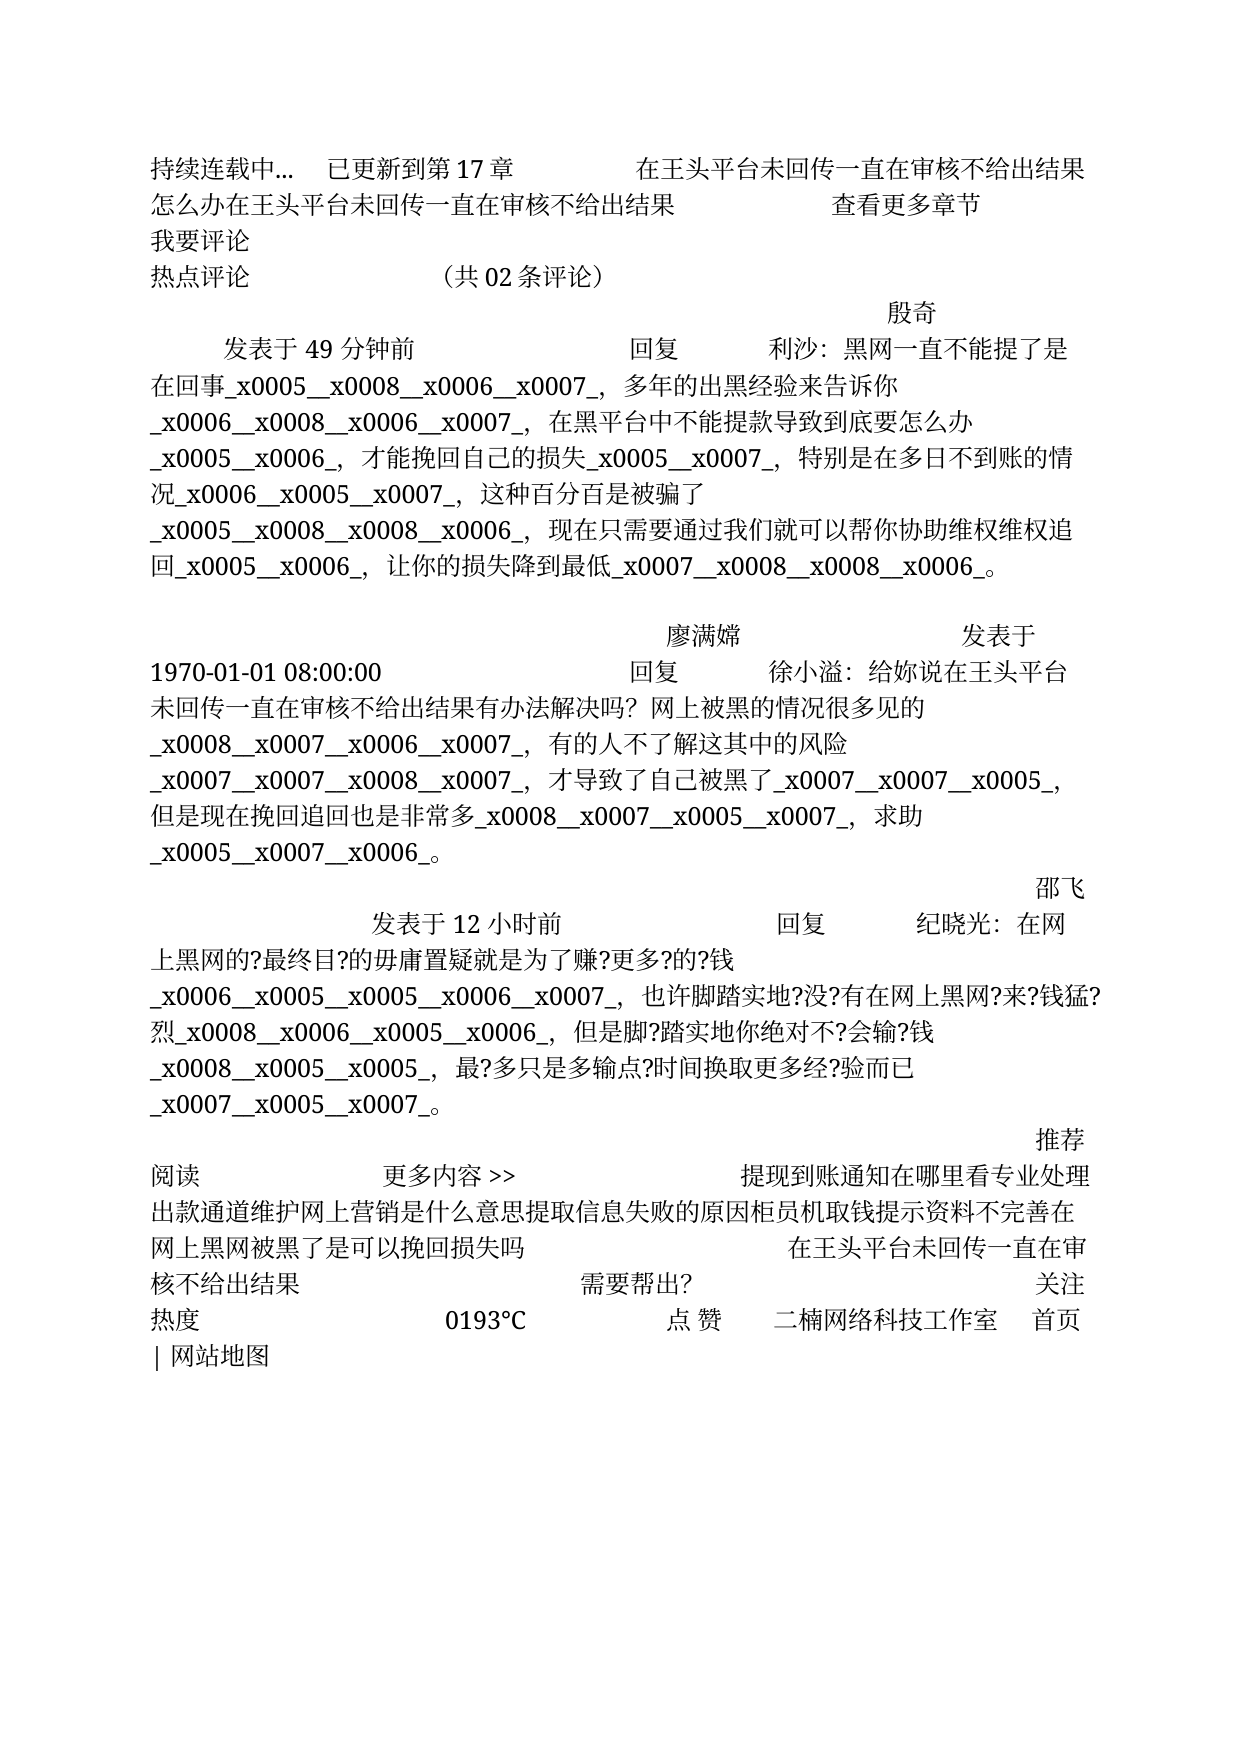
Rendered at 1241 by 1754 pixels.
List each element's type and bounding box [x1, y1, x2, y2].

text [150, 150, 1090, 1373]
